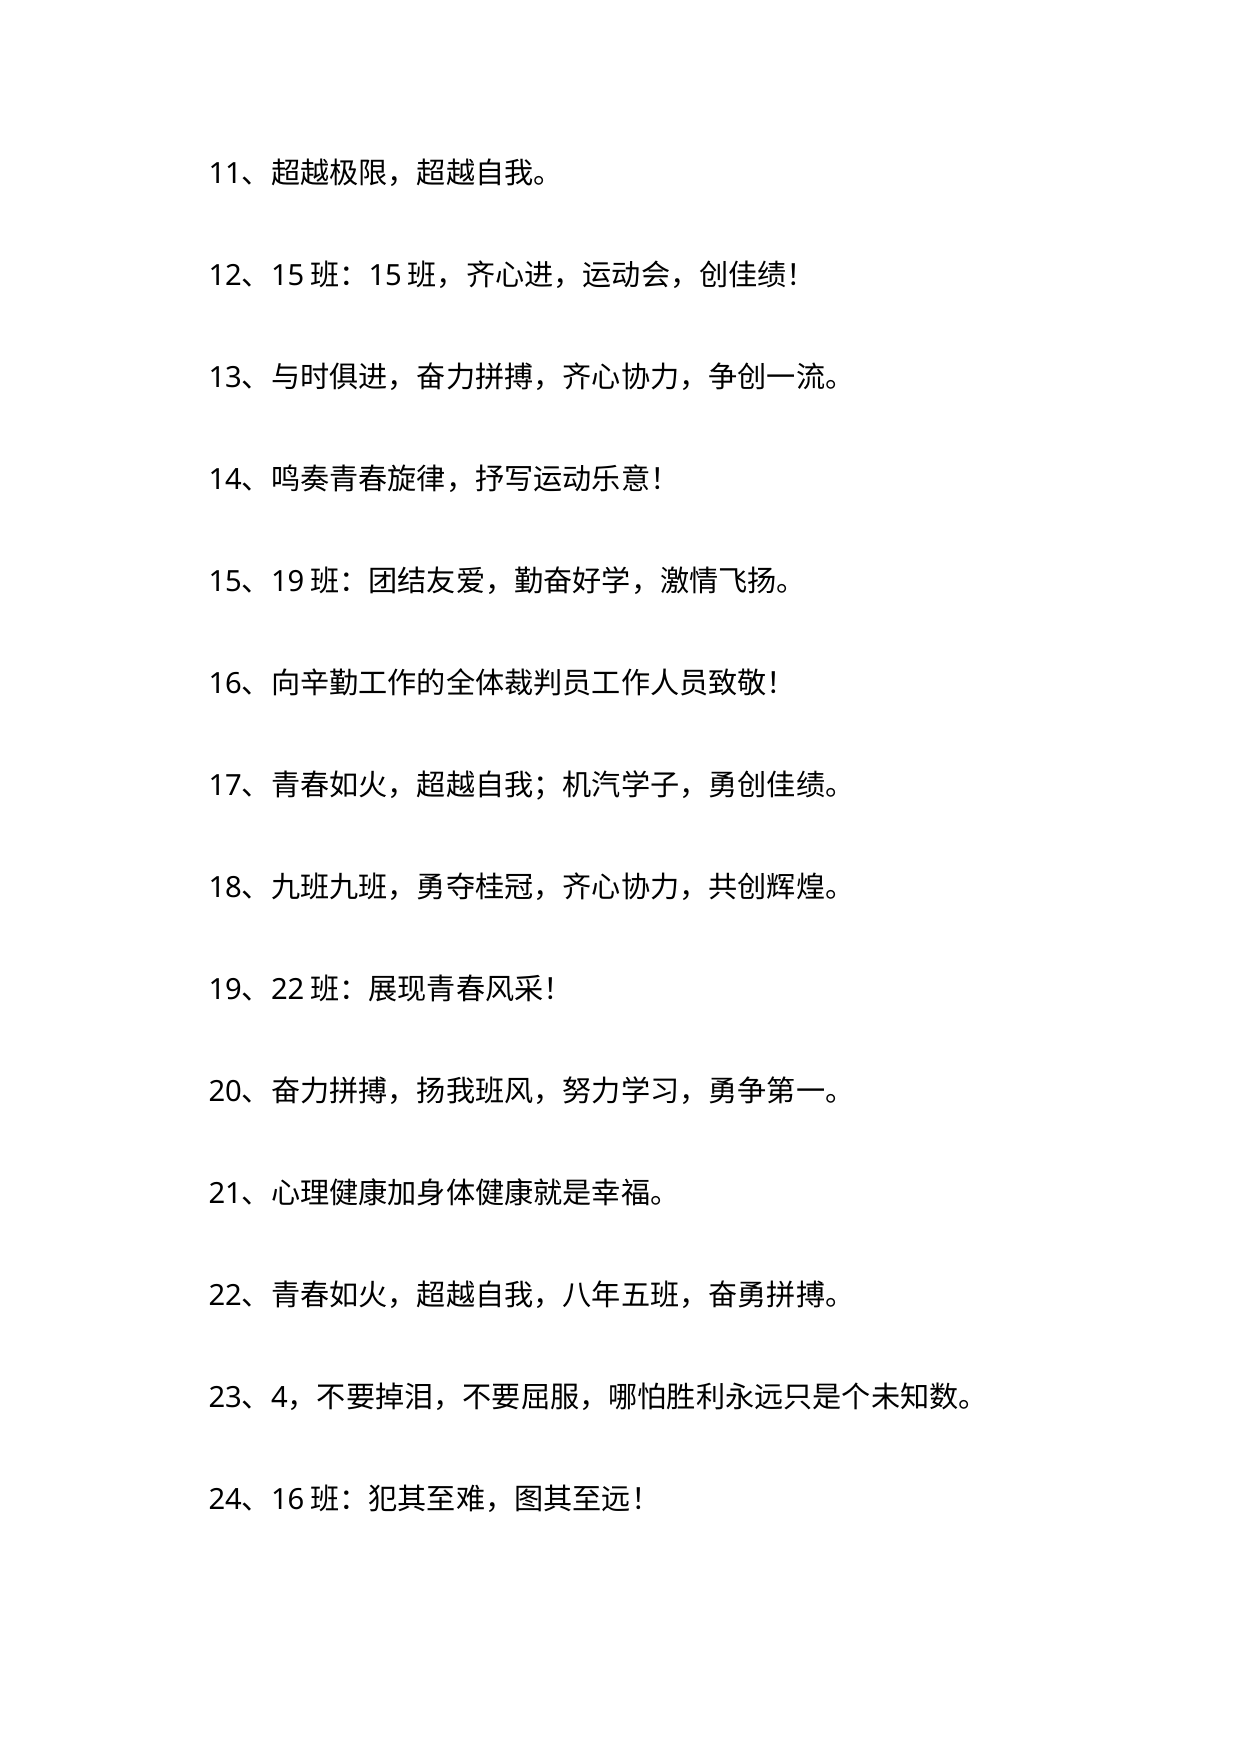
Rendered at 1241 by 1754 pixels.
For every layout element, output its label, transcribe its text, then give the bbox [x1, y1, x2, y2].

text 19、22班：展现青春风采！ [150, 966, 1090, 1008]
text 13、与时俱进，奋力拼搏，齐心协力，争创一流。 [150, 354, 1090, 396]
text 17、青春如火，超越自我；机汽学子，勇创佳绩。 [150, 762, 1090, 804]
text 20、奋力拼搏，扬我班风，努力学习，勇争第一。 [150, 1068, 1090, 1110]
text 15、19班：团结友爱，勤奋好学，激情飞扬。 [150, 558, 1090, 600]
text 21、心理健康加身体健康就是幸福。 [150, 1170, 1090, 1212]
text 16、向辛勤工作的全体裁判员工作人员致敬！ [150, 660, 1090, 702]
text 14、鸣奏青春旋律，抒写运动乐意！ [150, 456, 1090, 498]
text 24、16班：犯其至难，图其至远！ [150, 1476, 1090, 1518]
text 23、4，不要掉泪，不要屈服，哪怕胜利永远只是个未知数。 [150, 1374, 1090, 1416]
text 22、青春如火，超越自我，八年五班，奋勇拼搏。 [150, 1272, 1090, 1314]
text 12、15班：15班，齐心进，运动会，创佳绩！ [150, 252, 1090, 294]
text 11、超越极限，超越自我。 [150, 150, 1090, 192]
text 18、九班九班，勇夺桂冠，齐心协力，共创辉煌。 [150, 864, 1090, 906]
